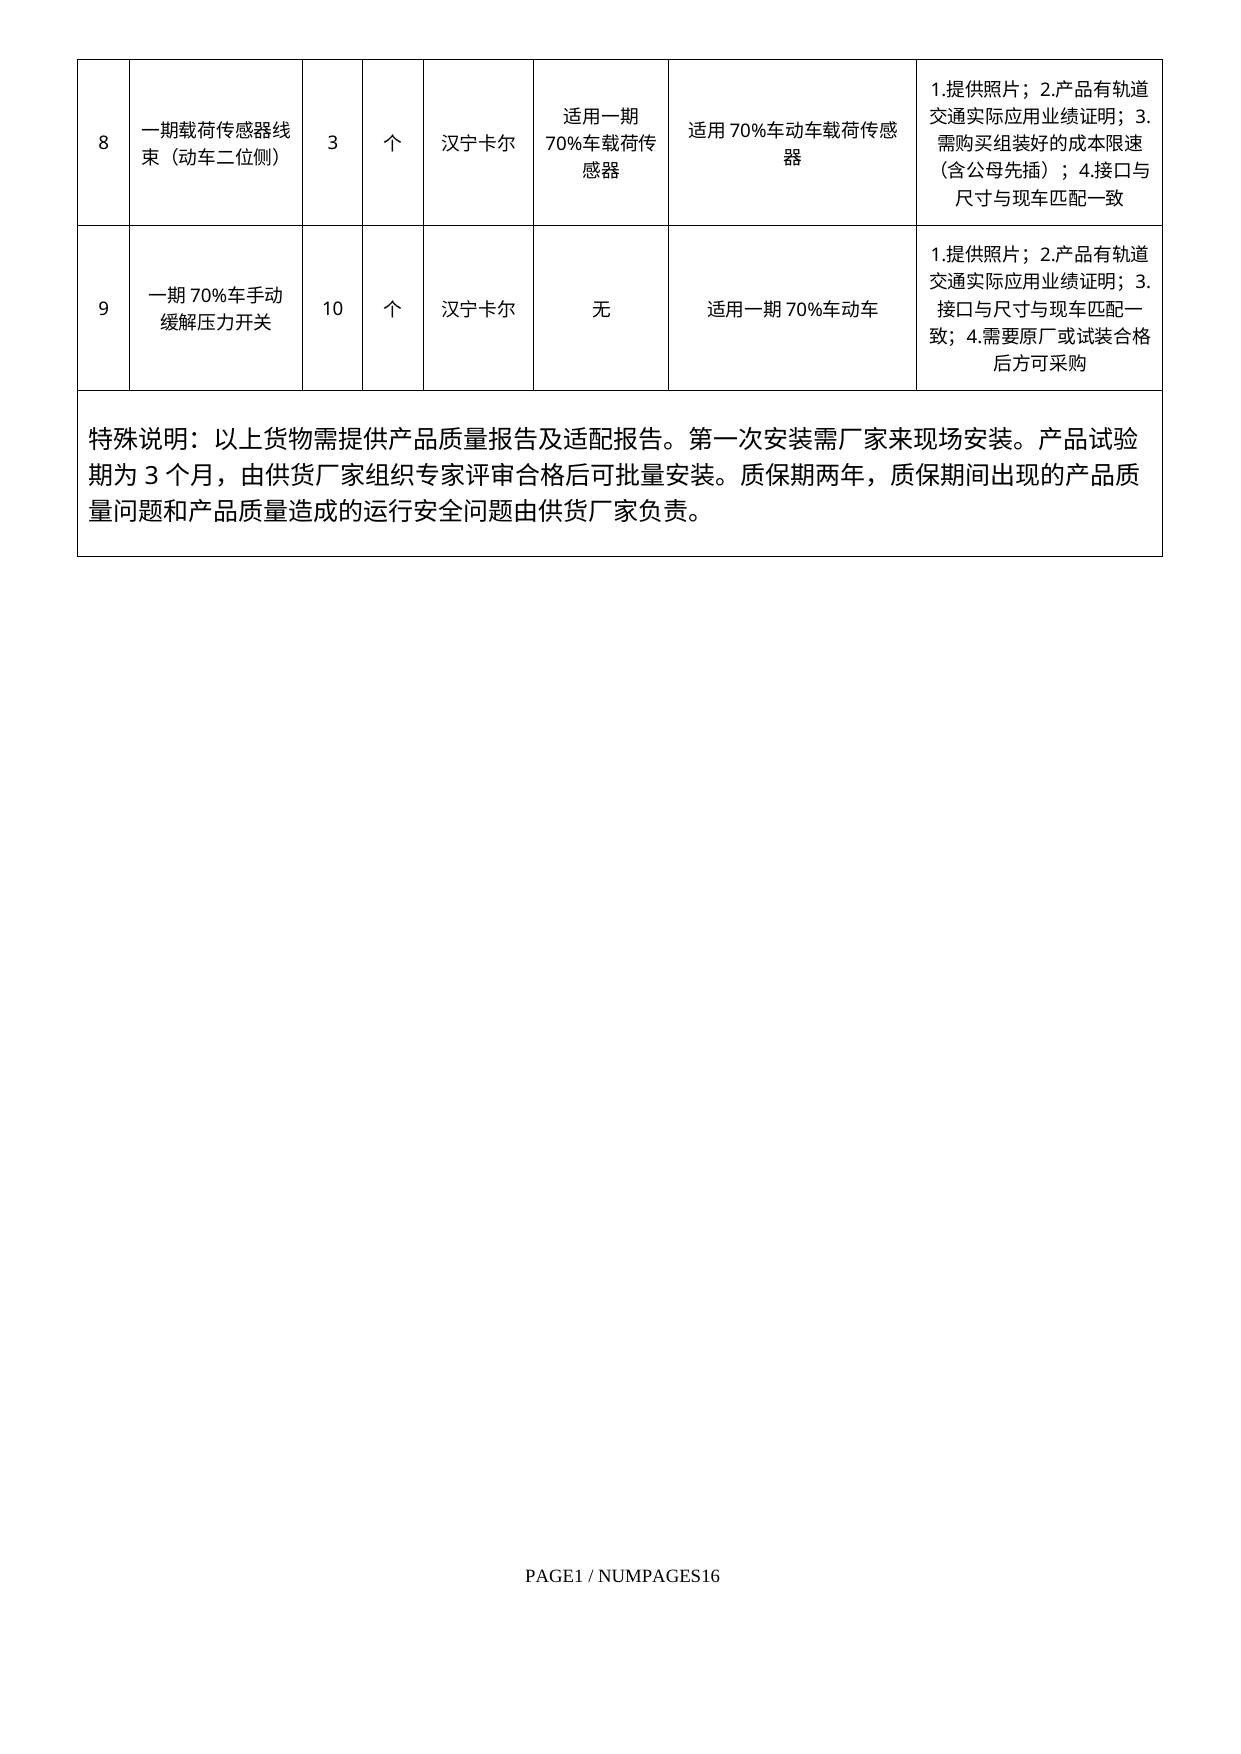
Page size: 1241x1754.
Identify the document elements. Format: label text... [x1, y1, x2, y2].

table_cell 8 [78, 60, 129, 225]
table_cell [917, 226, 1162, 390]
table_cell 汉宁卡尔 [424, 60, 533, 225]
table_cell 个 [363, 60, 423, 225]
table_cell 10 [303, 226, 362, 390]
table_cell 一期70%车手动缓解压力开关 [130, 226, 302, 390]
table_cell 3 [303, 60, 362, 225]
table_cell 无 [534, 226, 668, 390]
table_cell 特殊说明：以上货物需提供产品质量报告及适配报告。第一次安装需厂家来现场安装。产品试验期为 3 个月，由供货厂家组织专家评审合格后可批量安装。质保期两年，质保期间出现的产品质量问题和产品质量造成的运行安全问题由供货厂家负责。 [78, 391, 1162, 556]
table_cell 汉宁卡尔 [424, 226, 533, 390]
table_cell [917, 60, 1162, 225]
table_cell 9 [78, 226, 129, 390]
table_cell 适用一期70%车动车 [669, 226, 916, 390]
table_cell 个 [363, 226, 423, 390]
table_cell 一期载荷传感器线束（动车二位侧） [130, 60, 302, 225]
table_cell 适用一期70%车载荷传感器 [534, 60, 668, 225]
table_cell 适用70%车动车载荷传感器 [669, 60, 916, 225]
